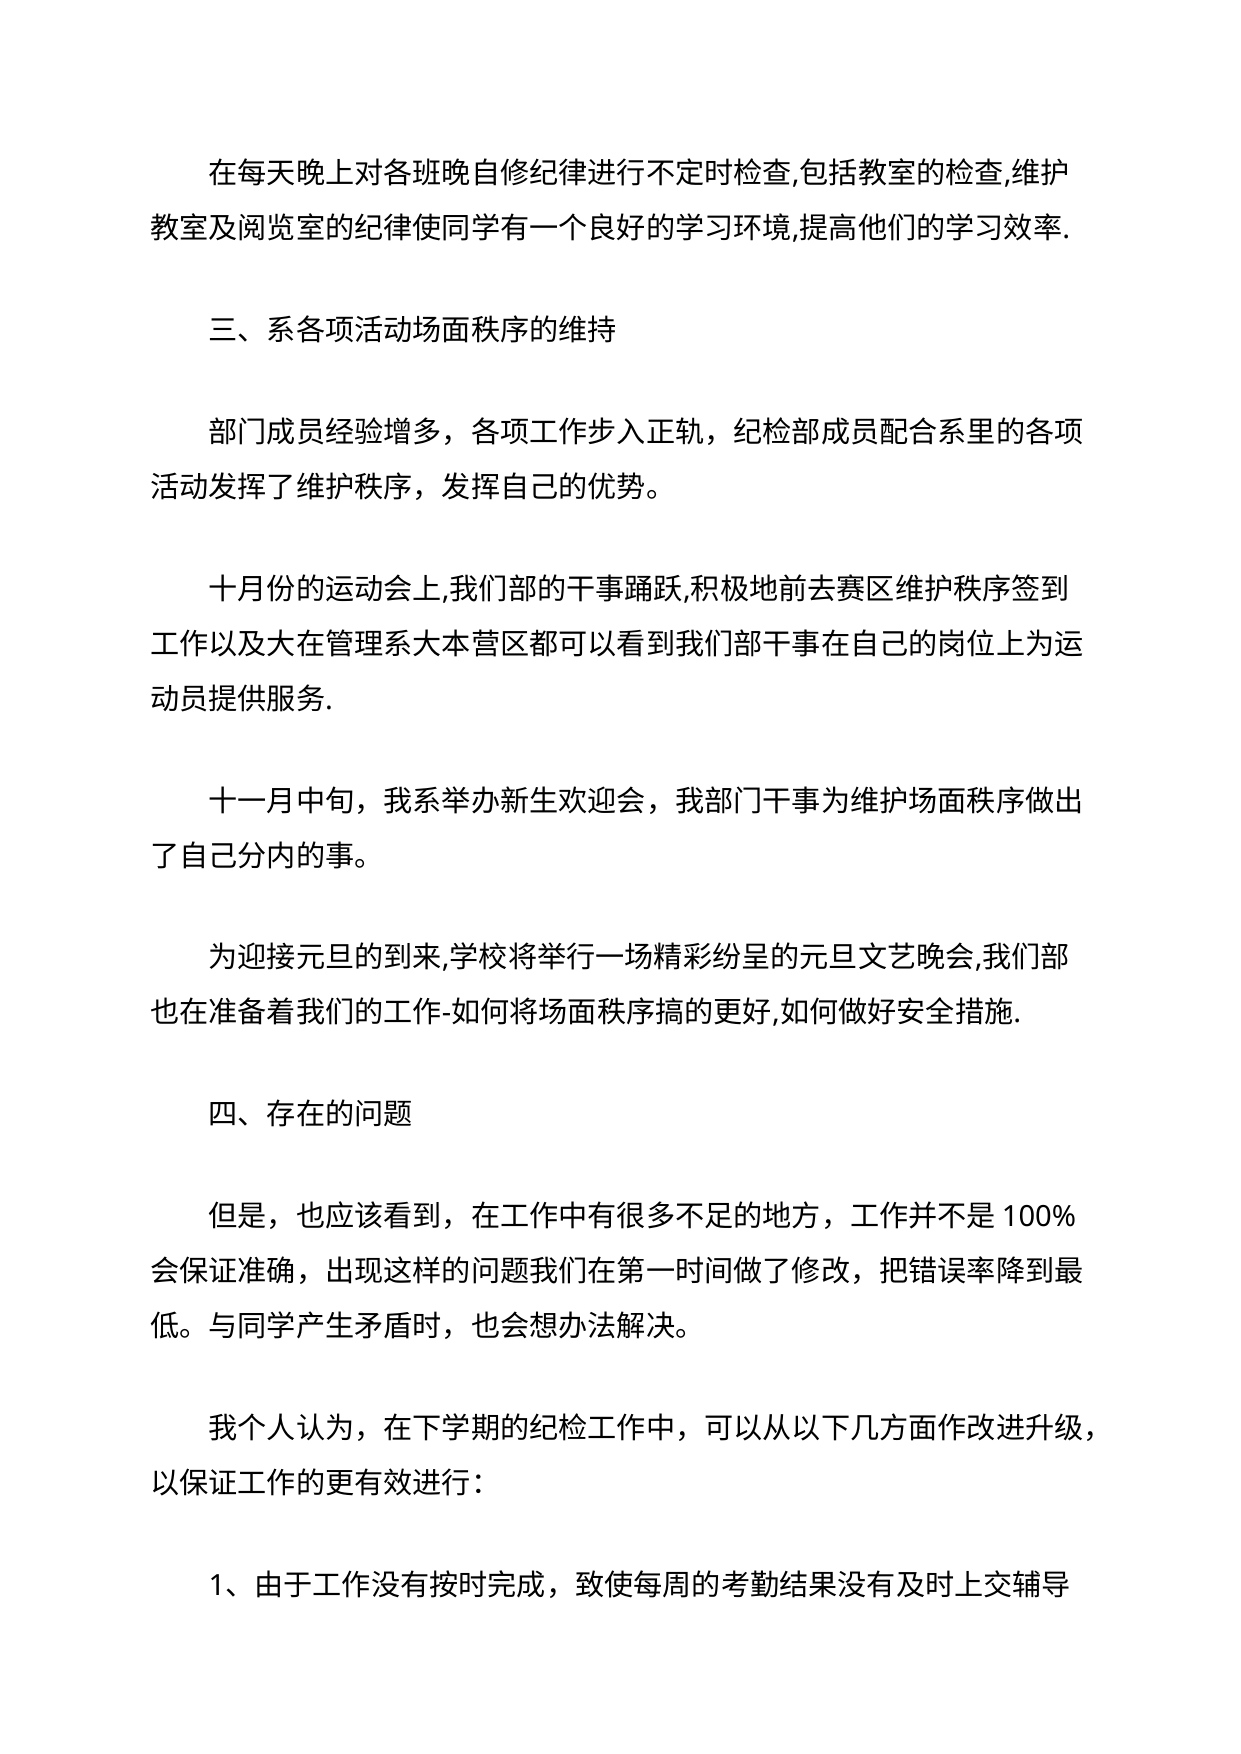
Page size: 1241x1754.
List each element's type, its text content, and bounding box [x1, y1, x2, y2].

text 十月份的运动会上,我们部的干事踊跃,积极地前去赛区维护秩序签到工作以及大在管理系大本营区都可以看到我们部干事在自己的岗位上为运动员提供服务. [150, 565, 1090, 718]
text 但是，也应该看到，在工作中有很多不足的地方，工作并不是100%会保证准确，出现这样的问题我们在第一时间做了修改，把错误率降到最低。与同学产生矛盾时，也会想办法解决。 [150, 1193, 1090, 1345]
text 部门成员经验增多，各项工作步入正轨，纪检部成员配合系里的各项活动发挥了维护秩序，发挥自己的优势。 [150, 409, 1090, 506]
text 为迎接元旦的到来,学校将举行一场精彩纷呈的元旦文艺晚会,我们部也在准备着我们的工作-如何将场面秩序搞的更好,如何做好安全措施. [150, 934, 1090, 1031]
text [150, 1561, 1090, 1603]
text 我个人认为，在下学期的纪检工作中，可以从以下几方面作改进升级，以保证工作的更有效进行： [150, 1404, 1090, 1502]
text 在每天晚上对各班晚自修纪律进行不定时检查,包括教室的检查,维护教室及阅览室的纪律使同学有一个良好的学习环境,提高他们的学习效率. [150, 150, 1090, 247]
text 四、存在的问题 [150, 1091, 1090, 1133]
text 三、系各项活动场面秩序的维持 [150, 307, 1090, 349]
text 十一月中旬，我系举办新生欢迎会，我部门干事为维护场面秩序做出了自己分内的事。 [150, 777, 1090, 874]
